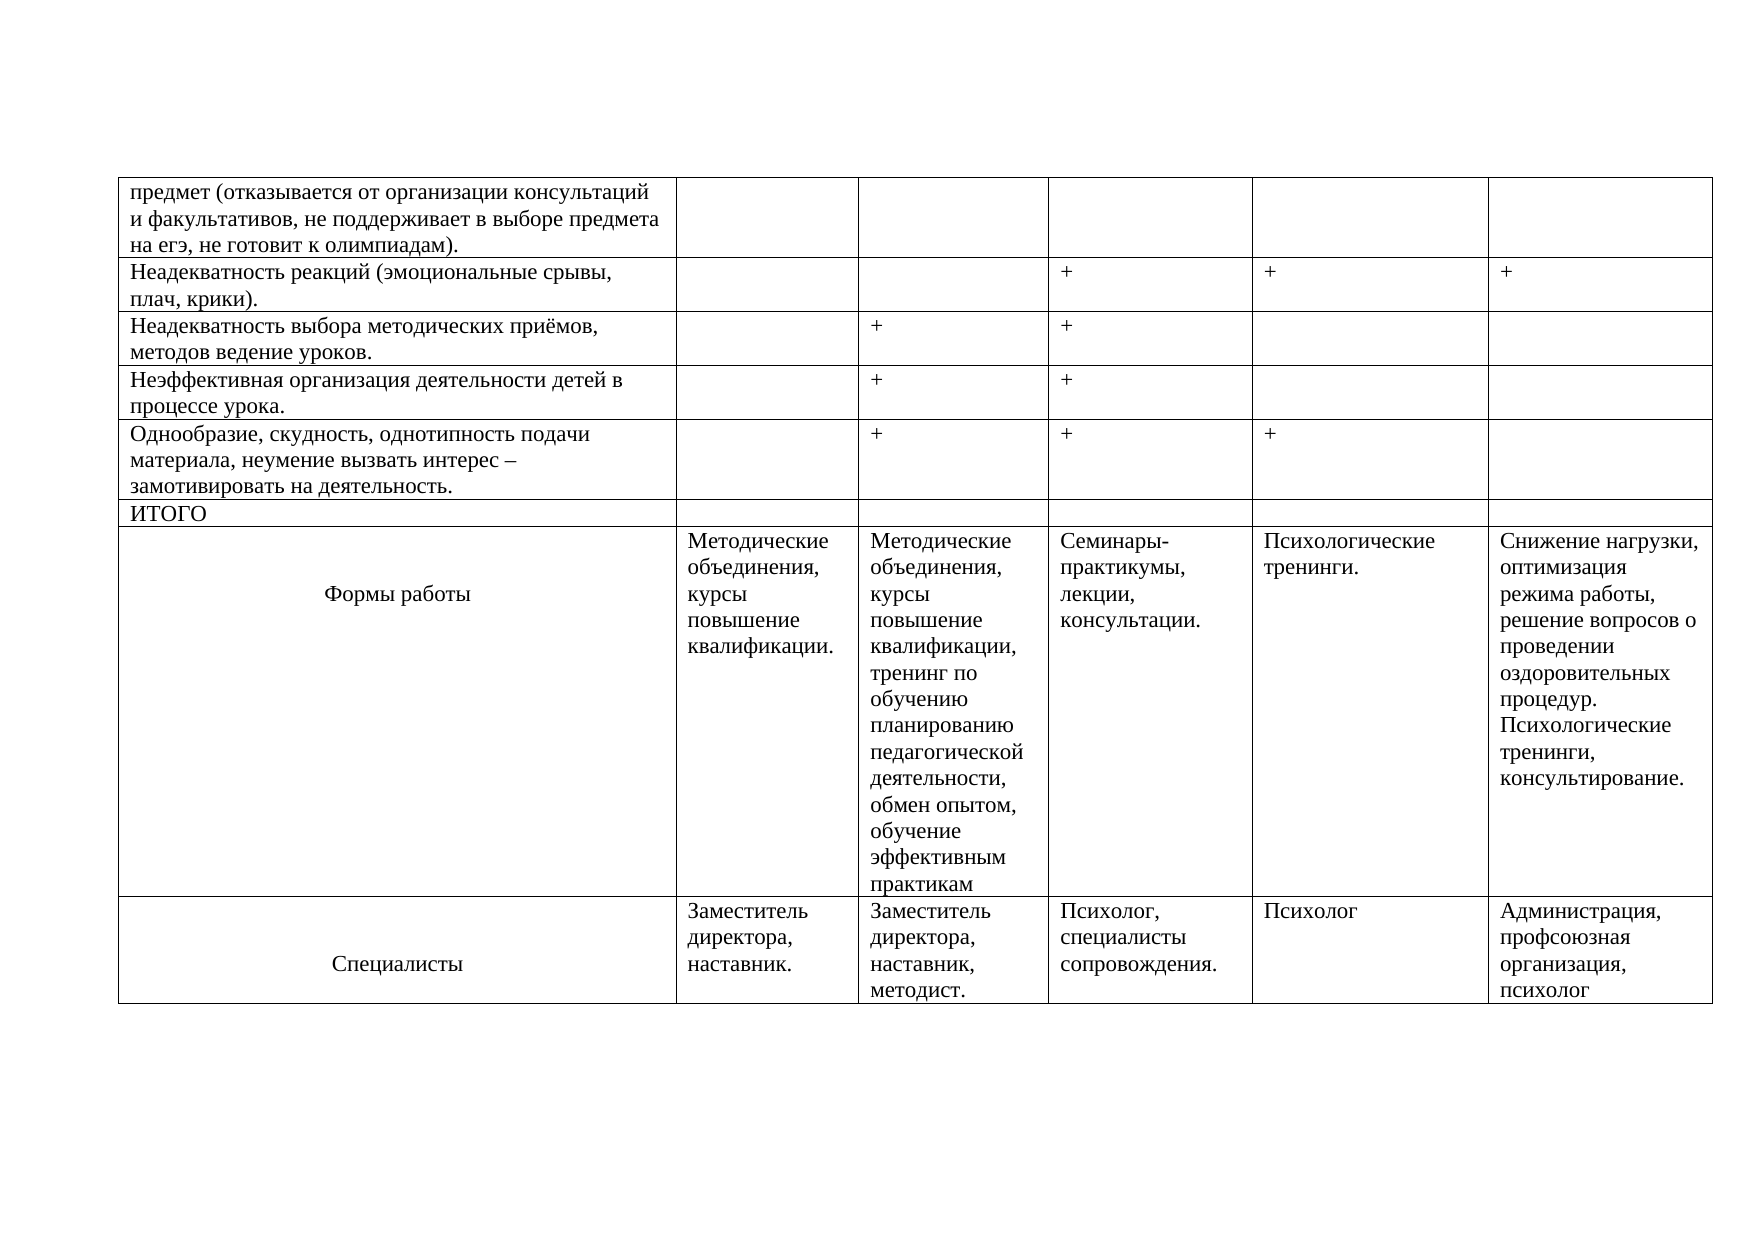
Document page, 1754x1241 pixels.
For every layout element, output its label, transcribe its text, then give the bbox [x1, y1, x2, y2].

table_cell [1253, 178, 1488, 257]
table_cell [1489, 420, 1712, 499]
table_cell Психолог, специалисты сопровождения. [1049, 897, 1252, 1002]
table_cell Администрация, профсоюзная организация, психолог [1489, 897, 1712, 1002]
table_cell + [859, 312, 1048, 365]
table_cell [1049, 500, 1252, 526]
table_cell [1489, 500, 1712, 526]
table_cell Снижение нагрузки, оптимизация режима работы, решение вопросов о проведении оздоровительных процедур. Психологические тренинги, консультирование. [1489, 527, 1712, 896]
table_cell Методические объединения, курсы повышение квалификации. [677, 527, 858, 896]
table_cell Неадекватность реакций (эмоциональные срывы, плач, крики). [119, 258, 676, 311]
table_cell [119, 178, 676, 257]
table_cell Методические объединения, курсы повышение квалификации, тренинг по обучению планированию педагогической деятельности, обмен опытом, обучение эффективным практикам [859, 527, 1048, 896]
table_cell + [1489, 258, 1712, 311]
table_cell + [1489, 178, 1712, 257]
table_cell + [1049, 178, 1252, 257]
table_cell Заместитель директора, наставник, методист. [859, 897, 1048, 1002]
table_cell Психологические тренинги. [1253, 527, 1488, 896]
table_cell + [859, 420, 1048, 499]
table_cell [677, 420, 858, 499]
table_cell [1253, 366, 1488, 418]
table_cell [1253, 500, 1488, 526]
table_cell [859, 500, 1048, 526]
table_cell [677, 312, 858, 365]
table_cell [1253, 312, 1488, 365]
table_cell + [1049, 420, 1252, 499]
table_cell + [1049, 366, 1252, 418]
table_cell + [1253, 258, 1488, 311]
table_cell Однообразие, скудность, однотипность подачи материала, неумение вызвать интерес – замотивировать на деятельность. [119, 420, 676, 499]
table_cell [677, 366, 858, 418]
table_cell Неэффективная организация деятельности детей в процессе урока. [119, 366, 676, 418]
table_cell [677, 258, 858, 311]
table_cell [1489, 366, 1712, 418]
table_cell Семинары-практикумы, лекции, консультации. [1049, 527, 1252, 896]
table_cell [859, 258, 1048, 311]
table_cell [1489, 312, 1712, 365]
table_cell Формы работы [119, 527, 676, 896]
table_cell Психолог [1253, 897, 1488, 1002]
table_cell + [677, 178, 858, 257]
table_cell + [859, 366, 1048, 418]
table_cell [677, 500, 858, 526]
table_cell + [1253, 420, 1488, 499]
table_cell Заместитель директора, наставник. [677, 897, 858, 1002]
table_cell Неадекватность выбора методических приёмов, методов ведение уроков. [119, 312, 676, 365]
table_cell ИТОГО [119, 500, 676, 526]
table_cell Специалисты [119, 897, 676, 1002]
table_cell + [859, 178, 1048, 257]
table_cell + [1049, 258, 1252, 311]
table_cell + [1049, 312, 1252, 365]
